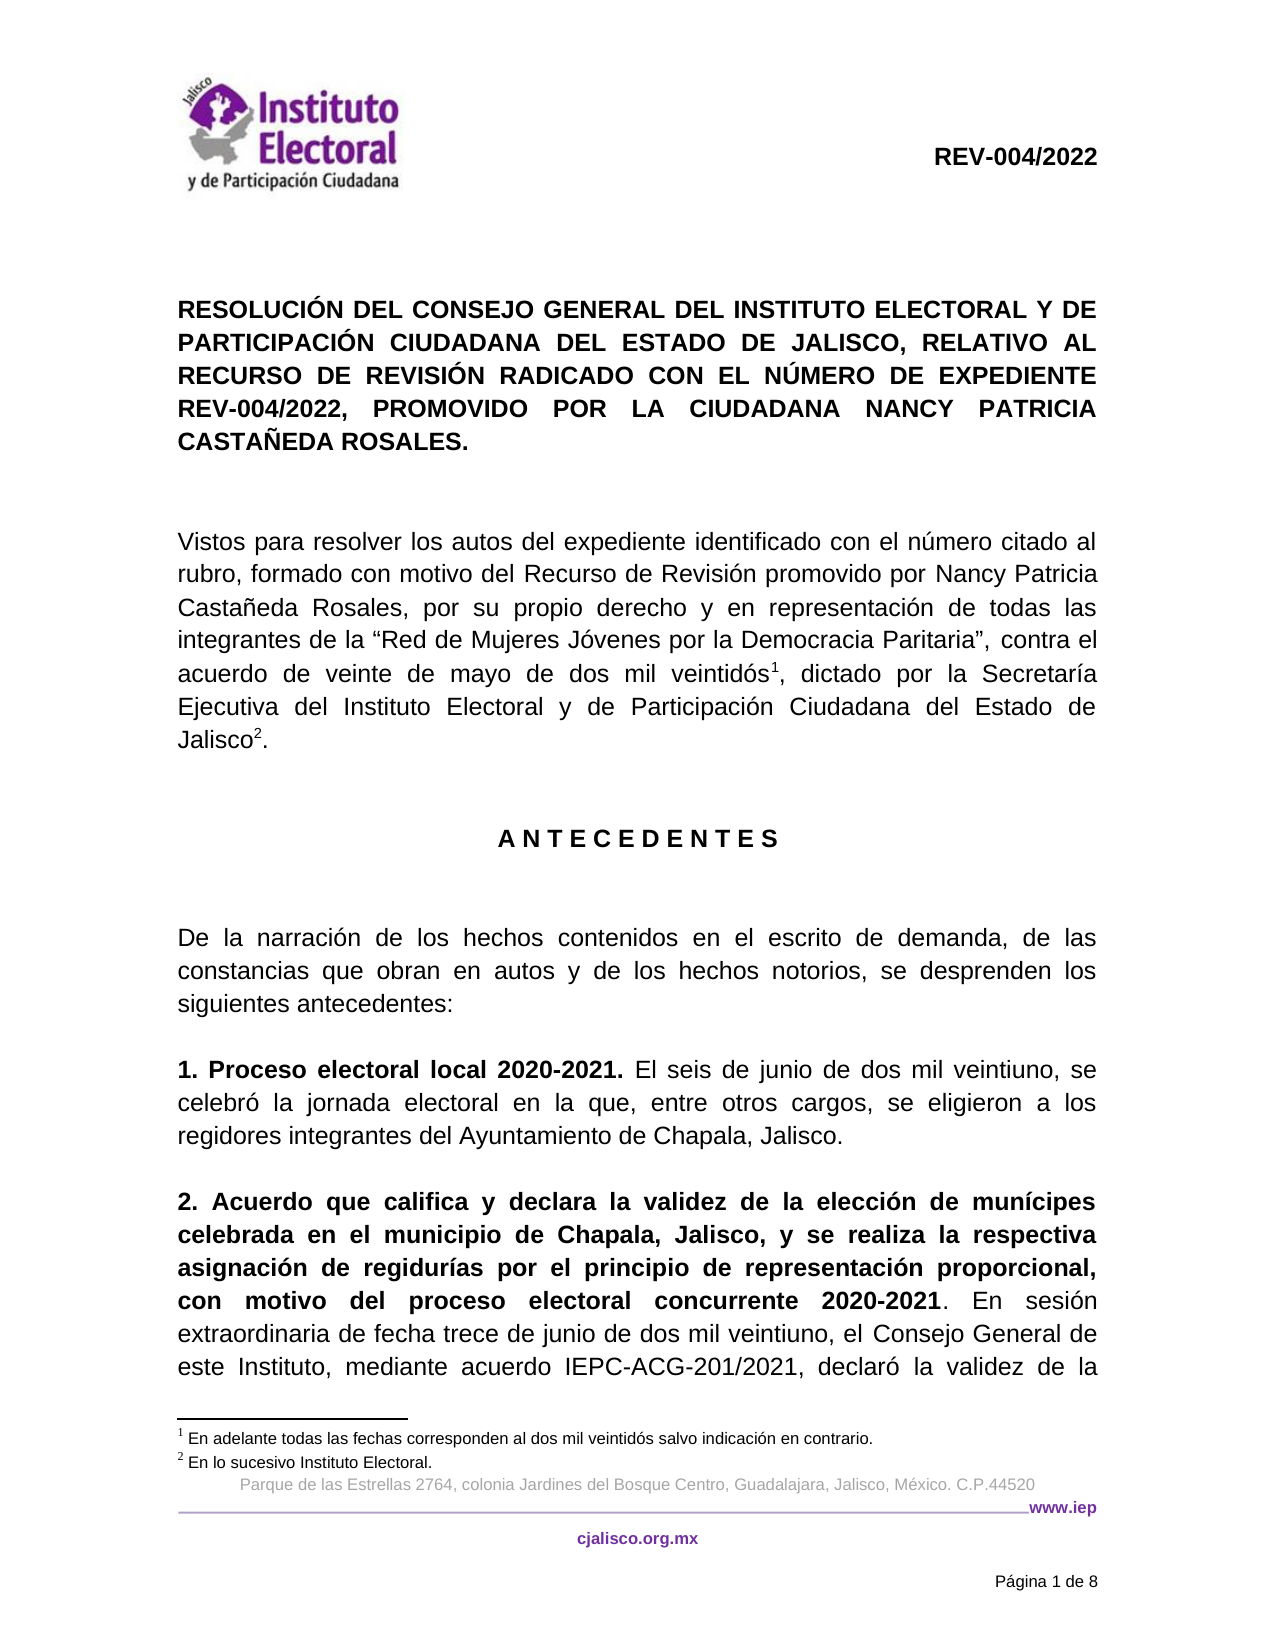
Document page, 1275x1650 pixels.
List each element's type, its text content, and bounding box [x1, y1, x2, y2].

picture [177, 73, 406, 202]
text De la narración de los hechos contenidos en el escrito de demanda, de las constancias que obran en autos y de los hechos notorios, se desprenden los siguientes antecedentes: [177, 923, 1098, 1017]
text A N T E C E D E N T E S [177, 824, 1098, 852]
text 1. Proceso electoral local 2020-2021. El seis de junio de dos mil veintiuno, se celebró la jornada electoral en la que, entre otros cargos, se eligieron a los regidores integrantes del Ayuntamiento de Chapala, Jalisco. [177, 1055, 1098, 1149]
text Vistos para resolver los autos del expediente identificado con el número citado al rubro, formado con motivo del Recurso de Revisión promovido por Nancy Patricia Castañeda Rosales, por su propio derecho y en representación de todas las integrantes de la “Red de Mujeres Jóvenes por la Democracia Paritaria”, contra el acuerdo de veinte de mayo de dos mil veintidós, dictado por la Secretaría Ejecutiva del Instituto Electoral y de Participación Ciudadana del Estado de Jalisco. [177, 526, 1098, 753]
text RESOLUCIÓN DEL CONSEJO GENERAL DEL INSTITUTO ELECTORAL Y DE PARTICIPACIÓN CIUDADANA DEL ESTADO DE JALISCO, RELATIVO AL RECURSO DE REVISIÓN RADICADO CON EL NÚMERO DE EXPEDIENTE REV-004/2022, PROMOVIDO POR LA CIUDADANA NANCY PATRICIA CASTAÑEDA ROSALES. [177, 295, 1098, 456]
